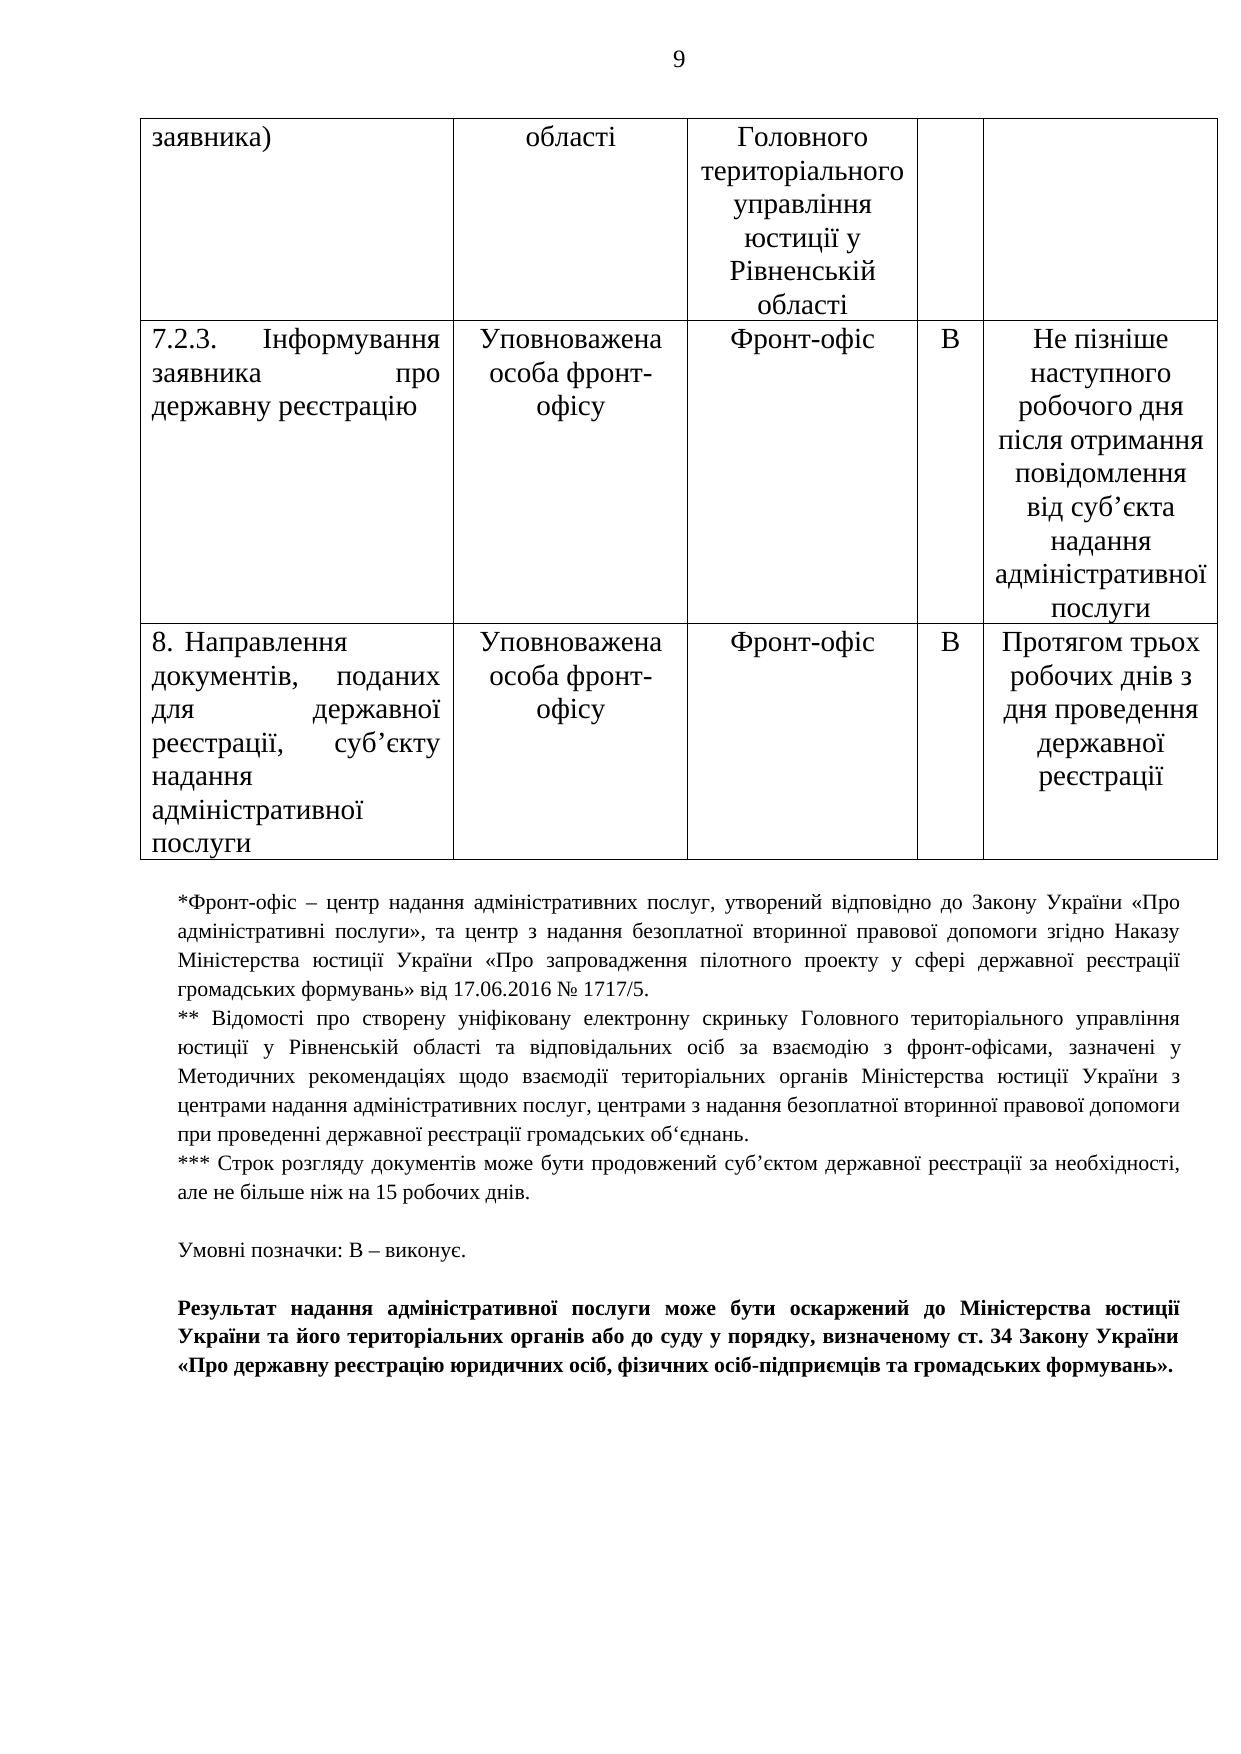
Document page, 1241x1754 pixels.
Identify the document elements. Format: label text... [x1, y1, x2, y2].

table_cell В [918, 321, 983, 623]
text *** Строк розгляду документів може бути продовжений суб’єктом державної реєстрації за необхідності, але не більше ніж на 15 робочих днів. [177, 1150, 1181, 1204]
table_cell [984, 119, 1217, 320]
table_cell Уповноважена особа фронт-офісу [454, 624, 687, 859]
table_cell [141, 119, 453, 320]
table_cell Фронт-офіс [688, 624, 917, 859]
table_cell В [918, 119, 983, 320]
table_cell Уповноважена особа фронт-офісу [454, 321, 687, 623]
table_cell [688, 119, 917, 320]
table_cell Протягом трьох робочих днів з дня проведення державної реєстрації [984, 624, 1217, 859]
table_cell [454, 119, 687, 320]
text *Фронт-офіс – центр надання адміністративних послуг, утворений відповідно до Закону України «Про адміністративні послуги», та центр з надання безоплатної вторинної правової допомоги згідно Наказу Міністерства юстиції України «Про запровадження пілотного проекту у сфері державної реєстрації громадських формувань» від 17.06.2016 № 1717/5. [177, 889, 1181, 1001]
table_cell 7.2.3. Інформування заявника про державну реєстрацію [141, 321, 453, 623]
table_cell Фронт-офіс [688, 321, 917, 623]
text Умовні позначки: В – виконує. [177, 1237, 1181, 1262]
text Результат надання адміністративної послуги може бути оскаржений до Міністерства юстиції України та його територіальних органів або до суду у порядку, визначеному ст. 34 Закону України «Про державну реєстрацію юридичних осіб, фізичних осіб-підприємців та громадських формувань». [177, 1294, 1181, 1378]
table_cell Не пізніше наступного робочого дня після отримання повідомлення від суб’єкта надання адміністративної послуги [984, 321, 1217, 623]
table_cell Направлення документів, поданих для державної реєстрації, суб’єкту надання адміністративної послуги [141, 624, 453, 859]
table_cell В [918, 624, 983, 859]
text ** Відомості про створену уніфіковану електронну скриньку Головного територіального управління юстиції у Рівненській області та відповідальних осіб за взаємодію з фронт-офісами, зазначені у Методичних рекомендаціях щодо взаємодії територіальних органів Міністерства юстиції України з центрами надання адміністративних послуг, центрами з надання безоплатної вторинної правової допомоги при проведенні державної реєстрації громадських об‘єднань. [177, 1005, 1181, 1146]
